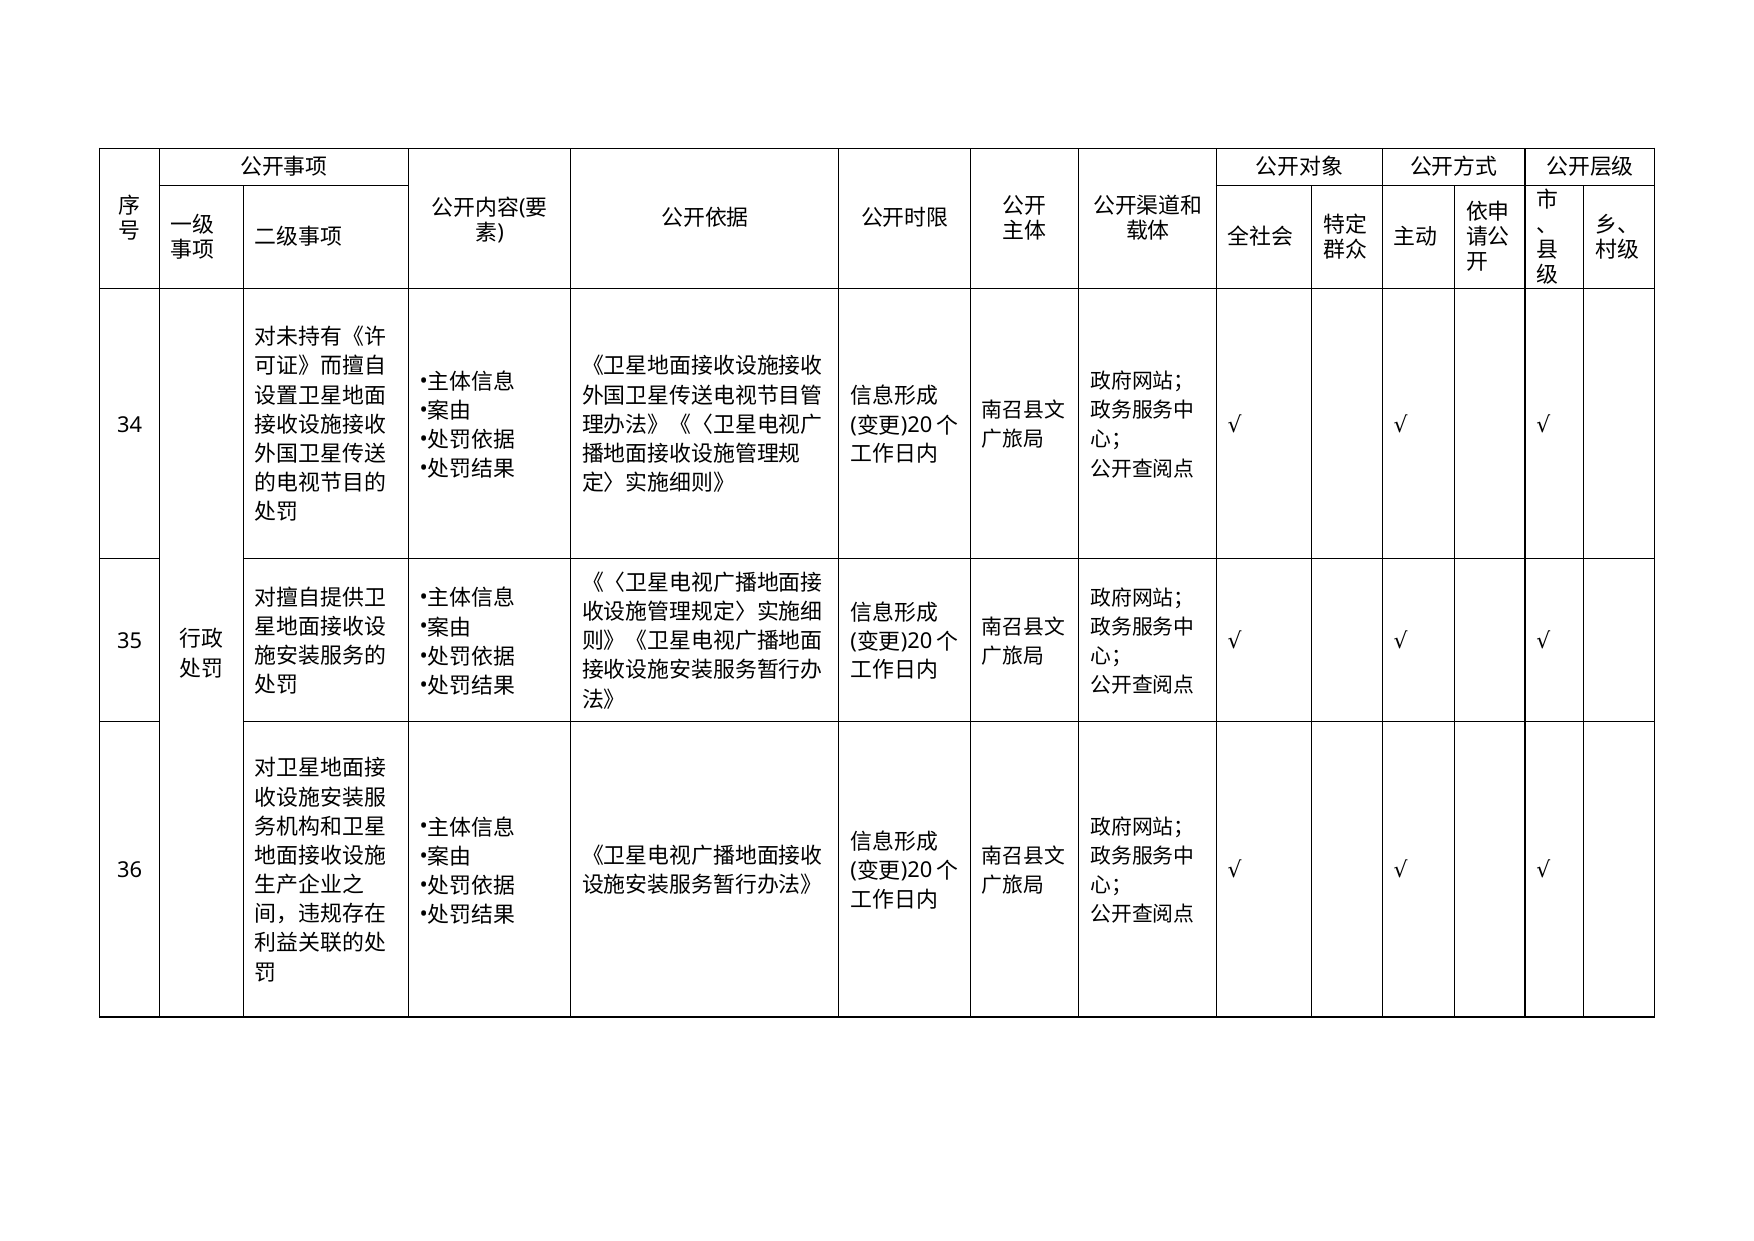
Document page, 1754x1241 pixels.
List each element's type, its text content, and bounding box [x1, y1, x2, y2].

table_cell •主体信息 •案由 •处罚依据 •处罚结果 [409, 722, 570, 1016]
table_header 公开渠道和载体 [1079, 149, 1216, 288]
table_cell 对卫星地面接收设施安装服务机构和卫星地面接收设施生产企业之间，违规存在利益关联的处罚 [244, 722, 408, 1016]
table_cell 对未持有《许可证》而擅自设置卫星地面接收设施接收外国卫星传送的电视节目的处罚 [244, 289, 408, 558]
table_cell 南召县文广旅局 [971, 722, 1078, 1016]
table_cell 对擅自提供卫星地面接收设施安装服务的处罚 [244, 559, 408, 721]
table_header 公开层级 [1526, 149, 1654, 185]
table_cell 35 [100, 559, 159, 721]
table_cell 乡、村级 [1584, 186, 1654, 288]
table_cell √ [1217, 289, 1311, 558]
table_cell 二级事项 [244, 186, 408, 288]
table_cell 《〈卫星电视广播地面接收设施管理规定〉实施细则》《卫星电视广播地面接收设施安装服务暂行办法》 [571, 559, 838, 721]
table_cell [1455, 289, 1524, 558]
table_cell 全社会 [1217, 186, 1311, 288]
table_cell •主体信息 •案由 •处罚依据 •处罚结果 [409, 289, 570, 558]
table_cell 市、县级 [1526, 186, 1583, 288]
table_header 公开内容(要素) [409, 149, 570, 288]
table_header 公开 主体 [971, 149, 1078, 288]
table_cell 政府网站；政务服务中心； 公开查阅点 [1079, 559, 1216, 721]
table_header 序号 [100, 149, 159, 288]
table_cell [1312, 559, 1382, 721]
table_cell 《卫星电视广播地面接收设施安装服务暂行办法》 [571, 722, 838, 1016]
table_cell √ [1217, 559, 1311, 721]
table_cell 南召县文广旅局 [971, 289, 1078, 558]
table_cell 信息形成(变更)20个工作日内 [839, 559, 970, 721]
table_cell √ [1383, 559, 1454, 721]
table_cell [1584, 722, 1654, 1016]
table_cell 34 [100, 289, 159, 558]
table_cell [1455, 722, 1524, 1016]
table_cell √ [1217, 722, 1311, 1016]
table_cell [1584, 559, 1654, 721]
table_cell [1312, 722, 1382, 1016]
table_cell •主体信息 •案由 •处罚依据 •处罚结果 [409, 559, 570, 721]
table_cell 政府网站；政务服务中心； 公开查阅点 [1079, 289, 1216, 558]
table_cell 政府网站；政务服务中心； 公开查阅点 [1079, 722, 1216, 1016]
table_cell 一级事项 [160, 186, 243, 288]
table_cell 《卫星地面接收设施接收外国卫星传送电视节目管理办法》《〈卫星电视广播地面接收设施管理规定〉实施细则》 [571, 289, 838, 558]
table_header 公开依据 [571, 149, 838, 288]
table_cell 行政处罚 [160, 289, 243, 1016]
table_cell [1455, 559, 1524, 721]
table_cell √ [1526, 722, 1583, 1016]
table_cell 特定群众 [1312, 186, 1382, 288]
table_cell 主动 [1383, 186, 1454, 288]
table_header 公开事项 [160, 149, 408, 185]
table_cell 南召县文广旅局 [971, 559, 1078, 721]
table_cell 36 [100, 722, 159, 1016]
table_cell √ [1526, 289, 1583, 558]
table_cell √ [1383, 289, 1454, 558]
table_cell √ [1383, 722, 1454, 1016]
table_cell [1312, 289, 1382, 558]
table_header 公开时限 [839, 149, 970, 288]
table_header 公开对象 [1217, 149, 1382, 185]
table_cell √ [1526, 559, 1583, 721]
table_cell [1584, 289, 1654, 558]
table_cell 信息形成(变更)20个工作日内 [839, 289, 970, 558]
table_cell 依申请公开 [1455, 186, 1524, 288]
table_cell 信息形成(变更)20个工作日内 [839, 722, 970, 1016]
table_header 公开方式 [1383, 149, 1524, 185]
